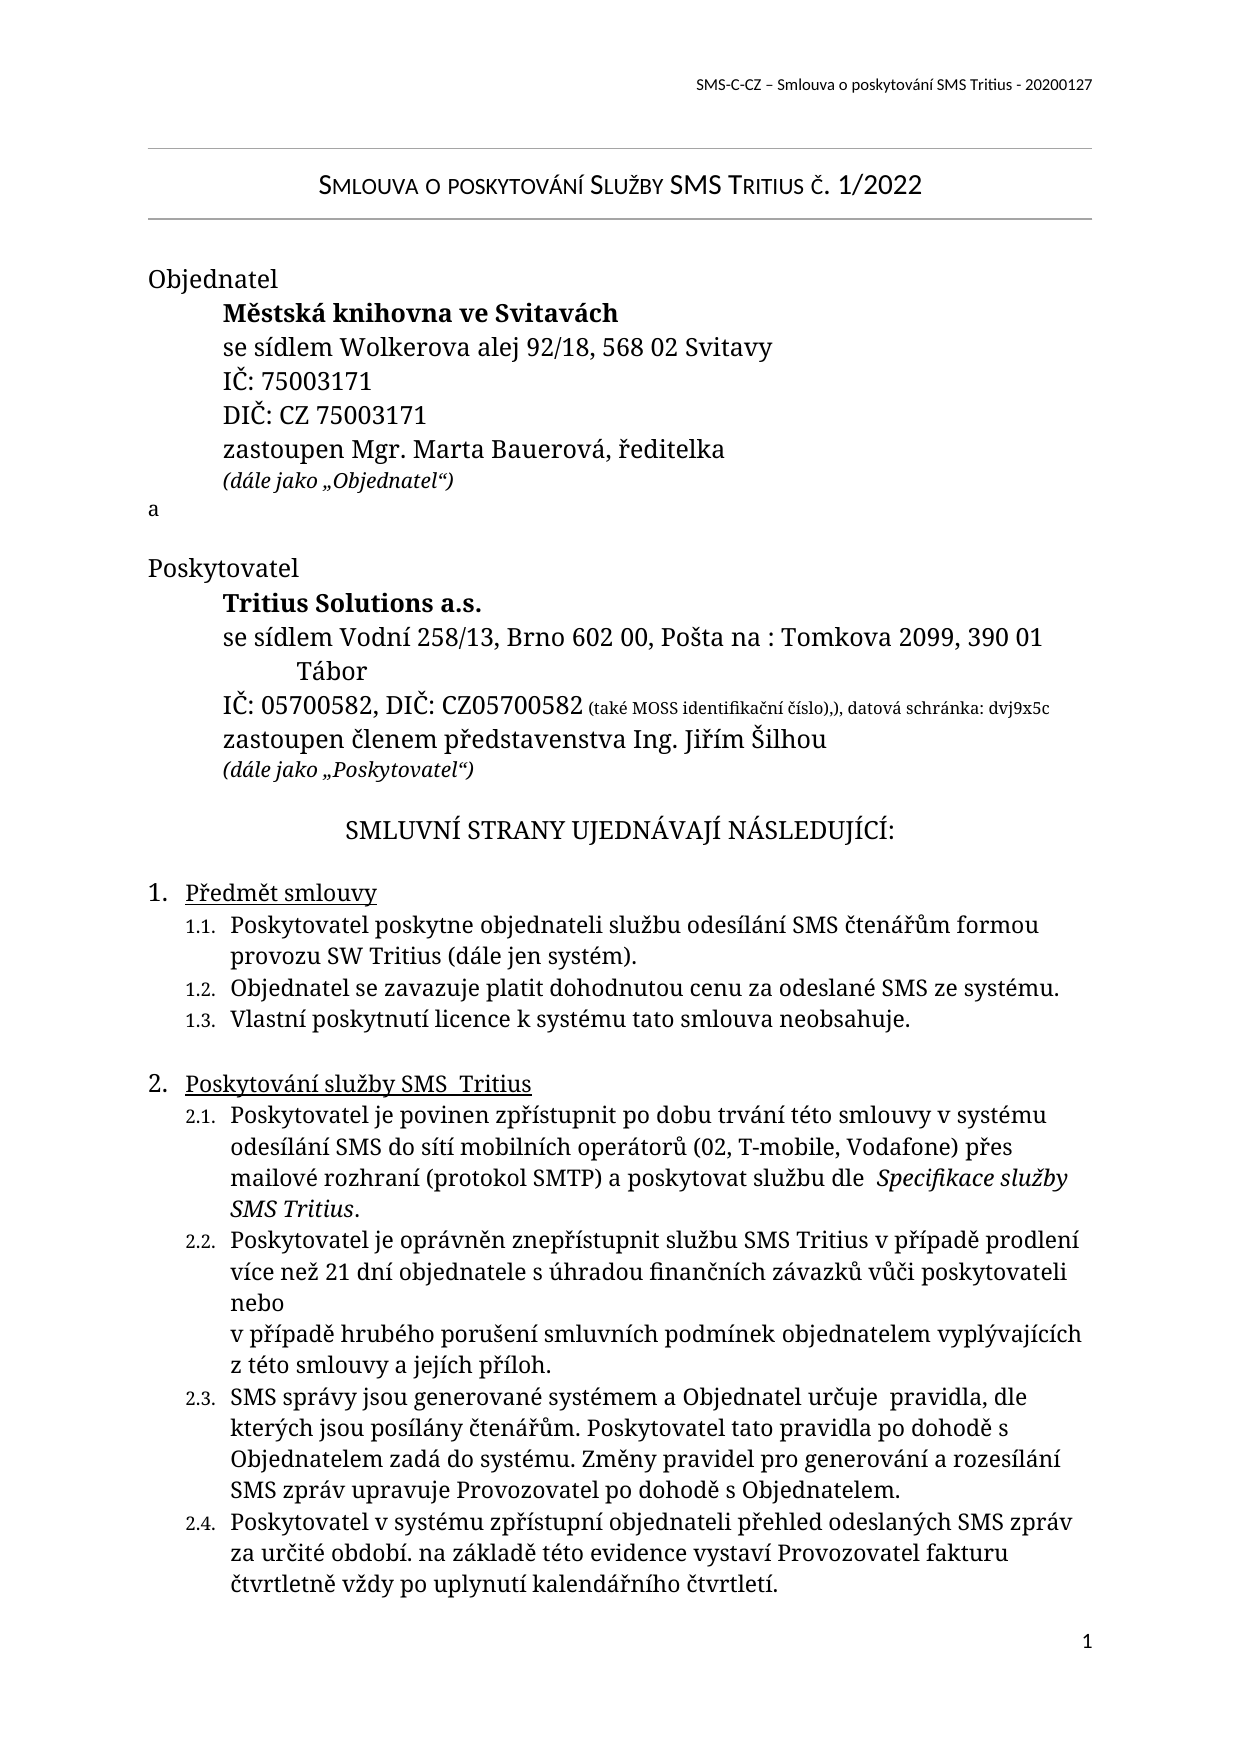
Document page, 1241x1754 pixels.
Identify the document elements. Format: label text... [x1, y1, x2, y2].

list Poskytovatel je oprávněn znepřístupnit službu SMS Tritius v případě prodlení více než 21 dní objednatele s úhradou finančních závazků vůči poskytovateli nebo v případě hrubého porušení smluvních podmínek objednatelem vyplývajících z této smlouvy a jejích příloh. [185, 1224, 1092, 1381]
list Poskytovatel je povinen zpřístupnit po dobu trvání této smlouvy v systému odesílání SMS do sítí mobilních operátorů (02, T-mobile, Vodafone) přes mailové rozhraní (protokol SMTP) a poskytovat službu dle Specifikace služby SMS Tritius. [185, 1099, 1092, 1224]
title Smlouva o poskytování Služby SMS Tritius č. 1/2022 [148, 149, 1092, 218]
text zastoupen Mgr. Marta Bauerová, ředitelka [223, 432, 1092, 466]
list Poskytovatel v systému zpřístupní objednateli přehled odeslaných SMS zpráv za určité období. na základě této evidence vystaví Provozovatel fakturu čtvrtletně vždy po uplynutí kalendářního čtvrtletí. [185, 1506, 1092, 1599]
list Objednatel se zavazuje platit dohodnutou cenu za odeslané SMS ze systému. [185, 971, 1092, 1003]
text Městská knihovna ve Svitavách [223, 296, 1092, 329]
list Vlastní poskytnutí licence k systému tato smlouva neobsahuje. [185, 1003, 1092, 1034]
text SMLUVNÍ STRANY UJEDNÁVAJÍ NÁSLEDUJÍCÍ: [148, 812, 1092, 846]
list Poskytovatel poskytne objednateli službu odesílání SMS čtenářům formou provozu SW Tritius (dále jen systém). [185, 909, 1092, 971]
text se sídlem Wolkerova alej 92/18, 568 02 Svitavy [223, 329, 1092, 364]
list Předmět smlouvy [148, 875, 1092, 909]
text IČ: 05700582, DIČ: CZ05700582 (také MOSS identifikační číslo),), datová schránka: dvj9x5c [223, 687, 1092, 721]
text Poskytovatel [148, 551, 1092, 585]
text Tritius Solutions a.s. [223, 585, 1092, 619]
text DIČ: CZ 75003171 [223, 398, 1092, 432]
list Poskytování služby SMS Tritius [148, 1065, 1092, 1099]
text (dále jako „Objednatel“) [223, 466, 1092, 494]
list SMS správy jsou generované systémem a Objednatel určuje pravidla, dle kterých jsou posílány čtenářům. Poskytovatel tato pravidla po dohodě s Objednatelem zadá do systému. Změny pravidel pro generování a rozesílání SMS zpráv upravuje Provozovatel po dohodě s Objednatelem. [185, 1381, 1092, 1506]
text Objednatel [148, 261, 1092, 296]
text a [148, 494, 1092, 523]
text se sídlem Vodní 258/13, Brno 602 00, Pošta na : Tomkova 2099, 390 01 Tábor [223, 619, 1092, 687]
text IČ: 75003171 [223, 364, 1092, 398]
text zastoupen členem představenstva Ing. Jiřím Šilhou [223, 721, 1092, 756]
text (dále jako „Poskytovatel“) [223, 756, 1092, 784]
